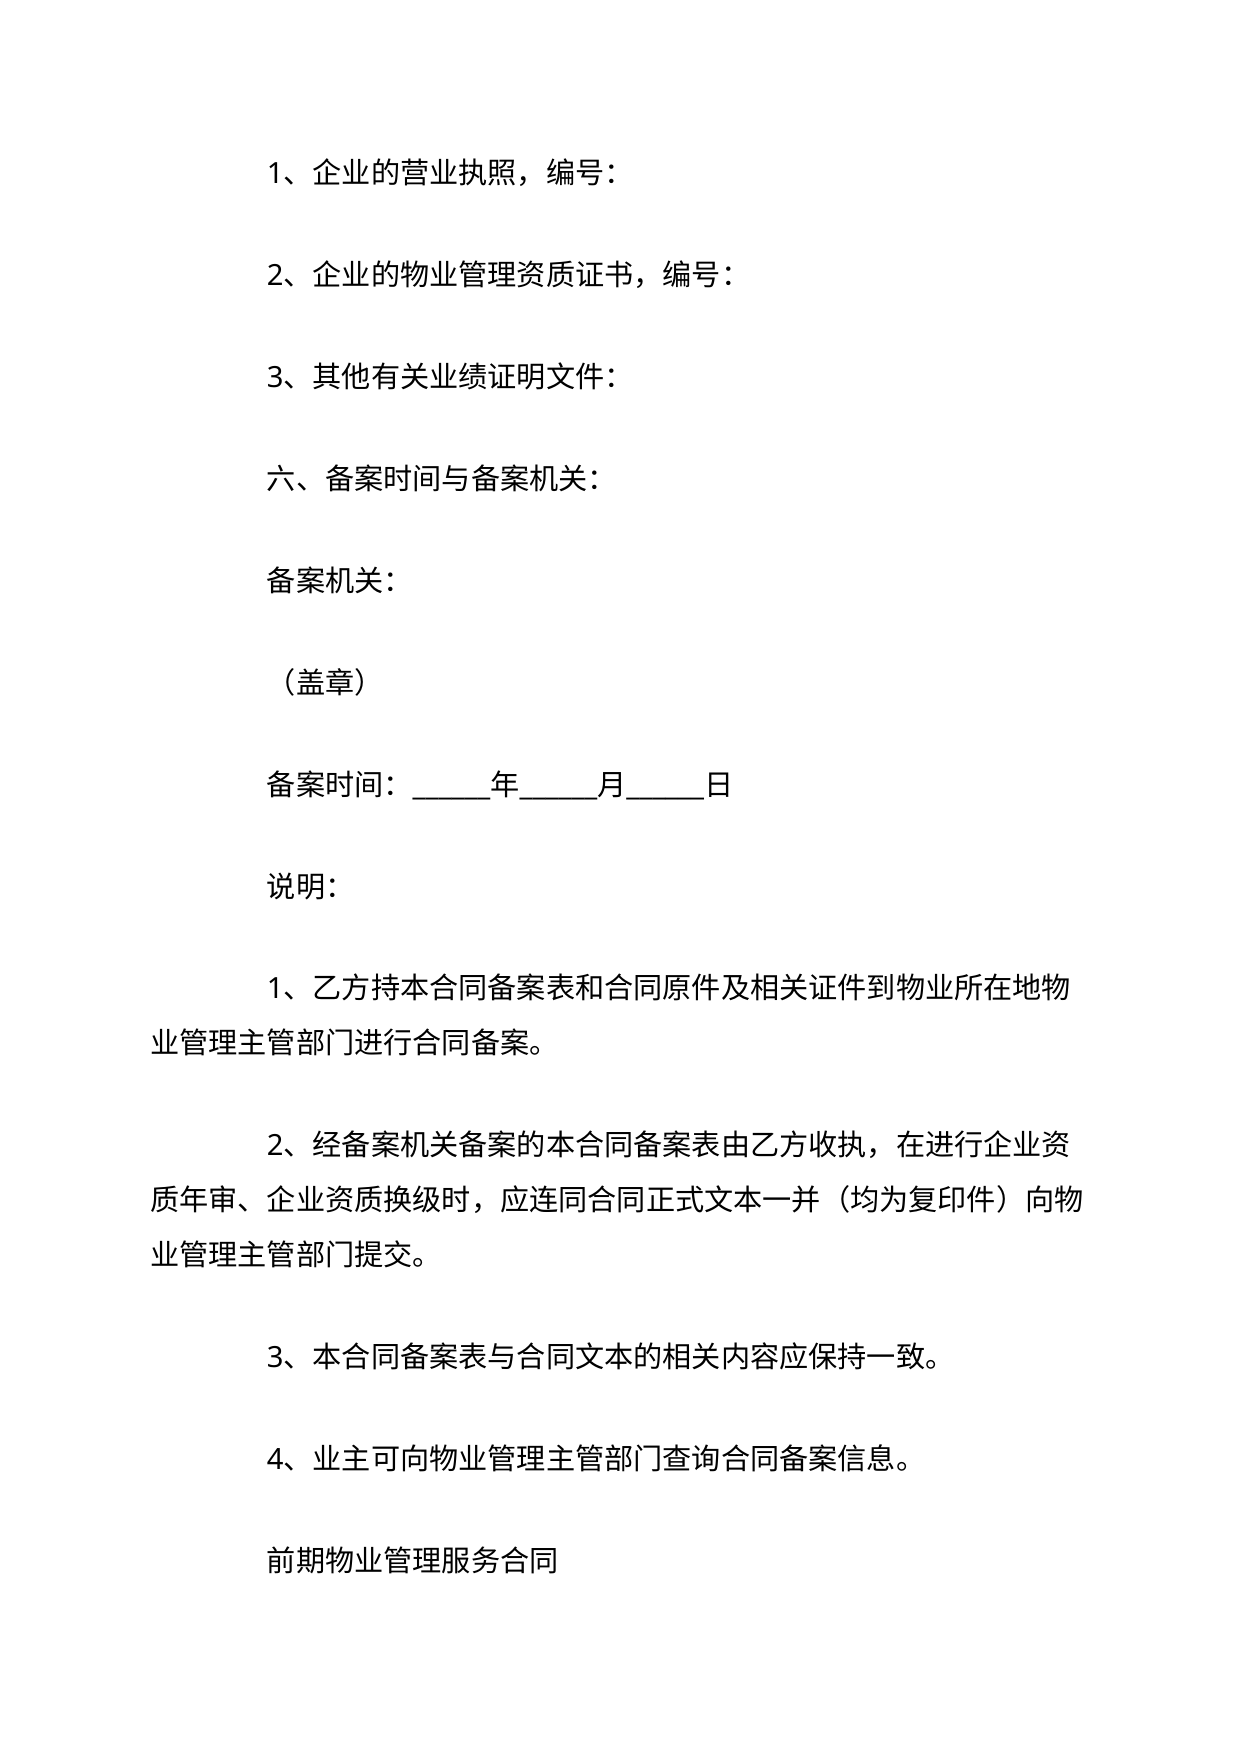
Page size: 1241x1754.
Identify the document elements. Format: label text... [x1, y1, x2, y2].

text 备案时间：______年______月______日 [150, 761, 1090, 804]
text 备案机关： [150, 558, 1090, 600]
text 2、经备案机关备案的本合同备案表由乙方收执，在进行企业资质年审、企业资质换级时，应连同合同正式文本一并（均为复印件）向物业管理主管部门提交。 [150, 1122, 1090, 1274]
text 六、备案时间与备案机关： [150, 456, 1090, 498]
text 3、其他有关业绩证明文件： [150, 354, 1090, 396]
text 3、本合同备案表与合同文本的相关内容应保持一致。 [150, 1333, 1090, 1376]
text 4、业主可向物业管理主管部门查询合同备案信息。 [150, 1435, 1090, 1478]
text 2、企业的物业管理资质证书，编号： [150, 252, 1090, 294]
text （盖章） [150, 659, 1090, 702]
text 说明： [150, 863, 1090, 906]
text 1、乙方持本合同备案表和合同原件及相关证件到物业所在地物业管理主管部门进行合同备案。 [150, 965, 1090, 1062]
text 前期物业管理服务合同 [150, 1537, 1090, 1580]
text 1、企业的营业执照，编号： [150, 150, 1090, 192]
